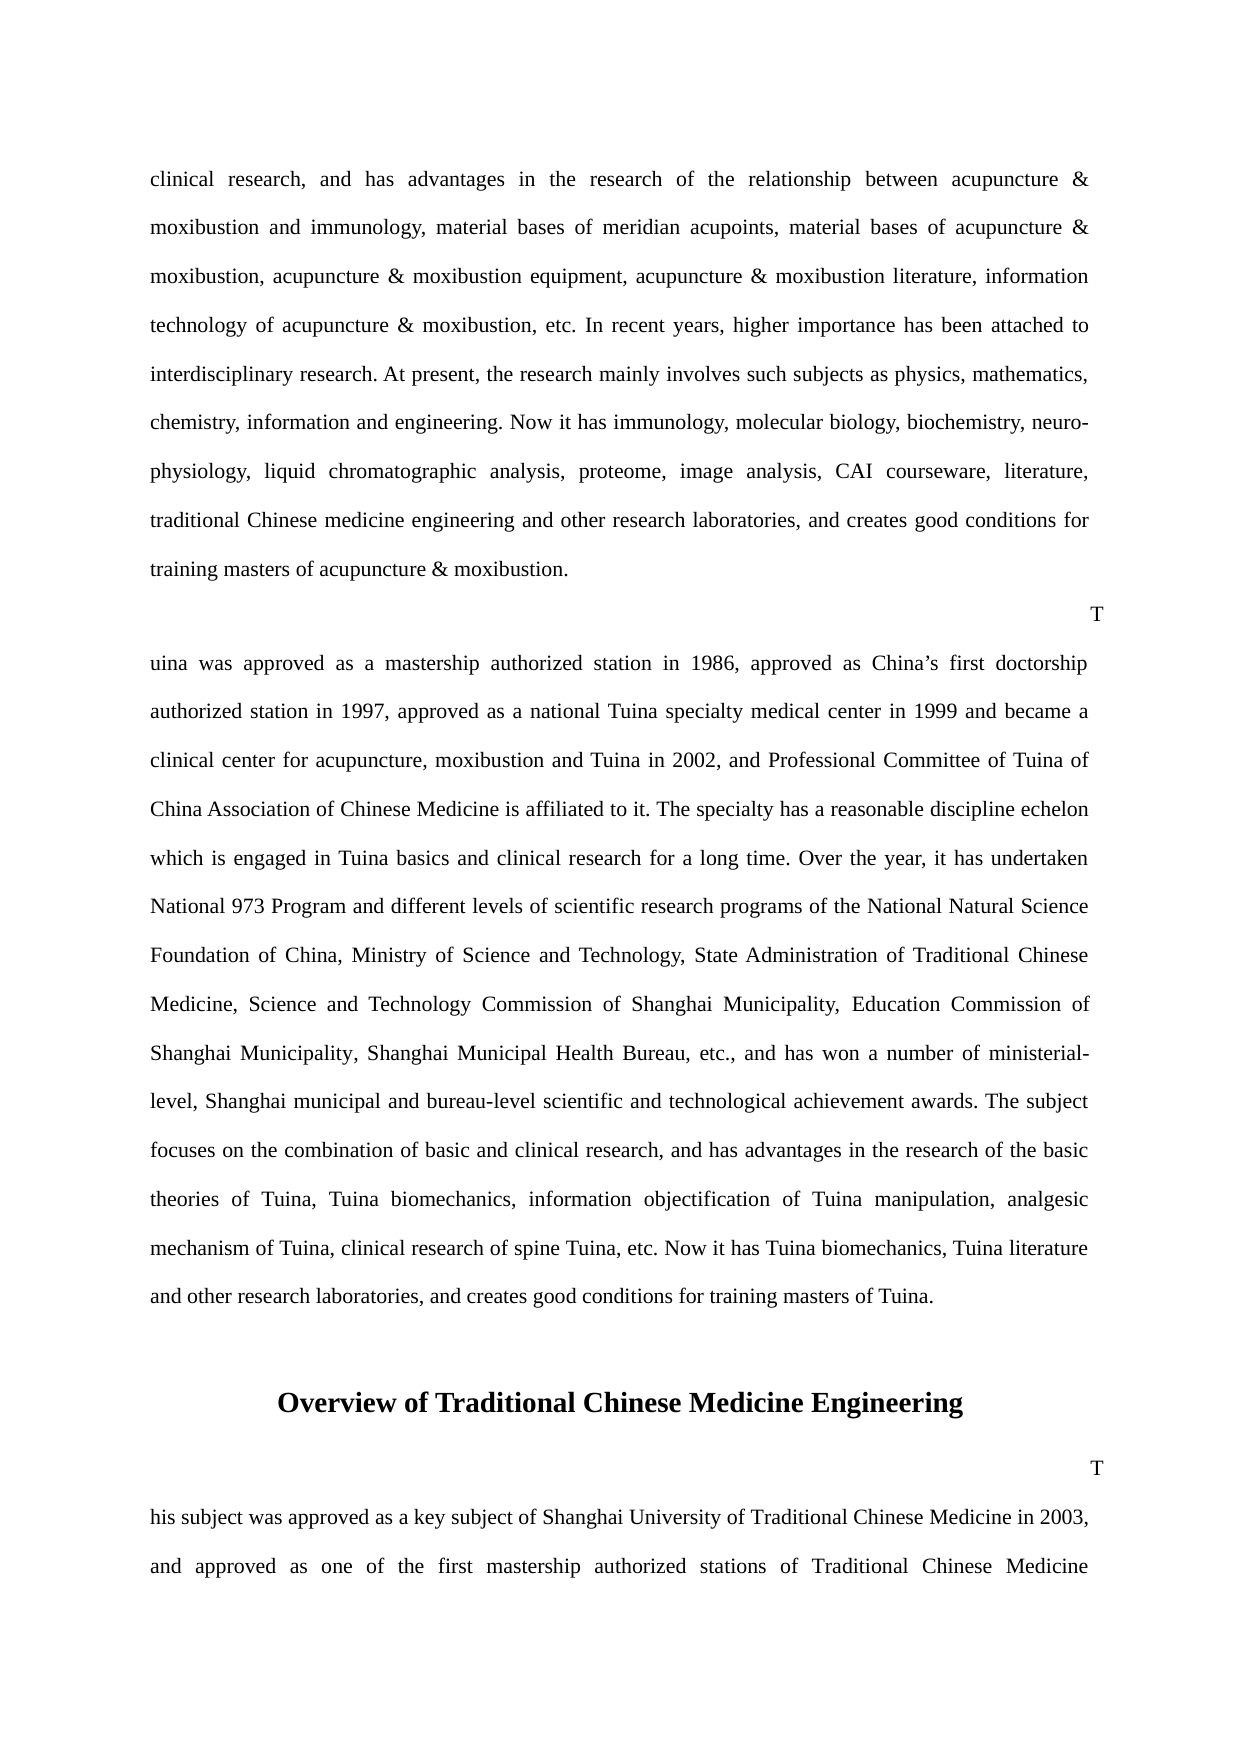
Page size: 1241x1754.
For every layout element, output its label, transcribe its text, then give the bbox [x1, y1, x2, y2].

text Overview of Traditional Chinese Medicine Engineering [150, 1370, 1090, 1435]
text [150, 162, 1090, 584]
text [150, 1452, 1090, 1582]
text Tuina was approved as a mastership authorized station in 1986, approved as China’s first doctorship authorized station in 1997, approved as a national Tuina specialty medical center in 1999 and became a clinical center for acupuncture, moxibustion and Tuina in 2002, and Professional Committee of Tuina of China Association of Chinese Medicine is affiliated to it. The specialty has a reasonable discipline echelon which is engaged in Tuina basics and clinical research for a long time. Over the year, it has undertaken National 973 Program and different levels of scientific research programs of the National Natural Science Foundation of China, Ministry of Science and Technology, State Administration of Traditional Chinese Medicine, Science and Technology Commission of Shanghai Municipality, Education Commission of Shanghai Municipality, Shanghai Municipal Health Bureau, etc., and has won a number of ministerial-level, Shanghai municipal and bureau-level scientific and technological achievement awards. The subject focuses on the combination of basic and clinical research, and has advantages in the research of the basic theories of Tuina, Tuina biomechanics, information objectification of Tuina manipulation, analgesic mechanism of Tuina, clinical research of spine Tuina, etc. Now it has Tuina biomechanics, Tuina literature and other research laboratories, and creates good conditions for training masters of Tuina. [150, 597, 1090, 1312]
